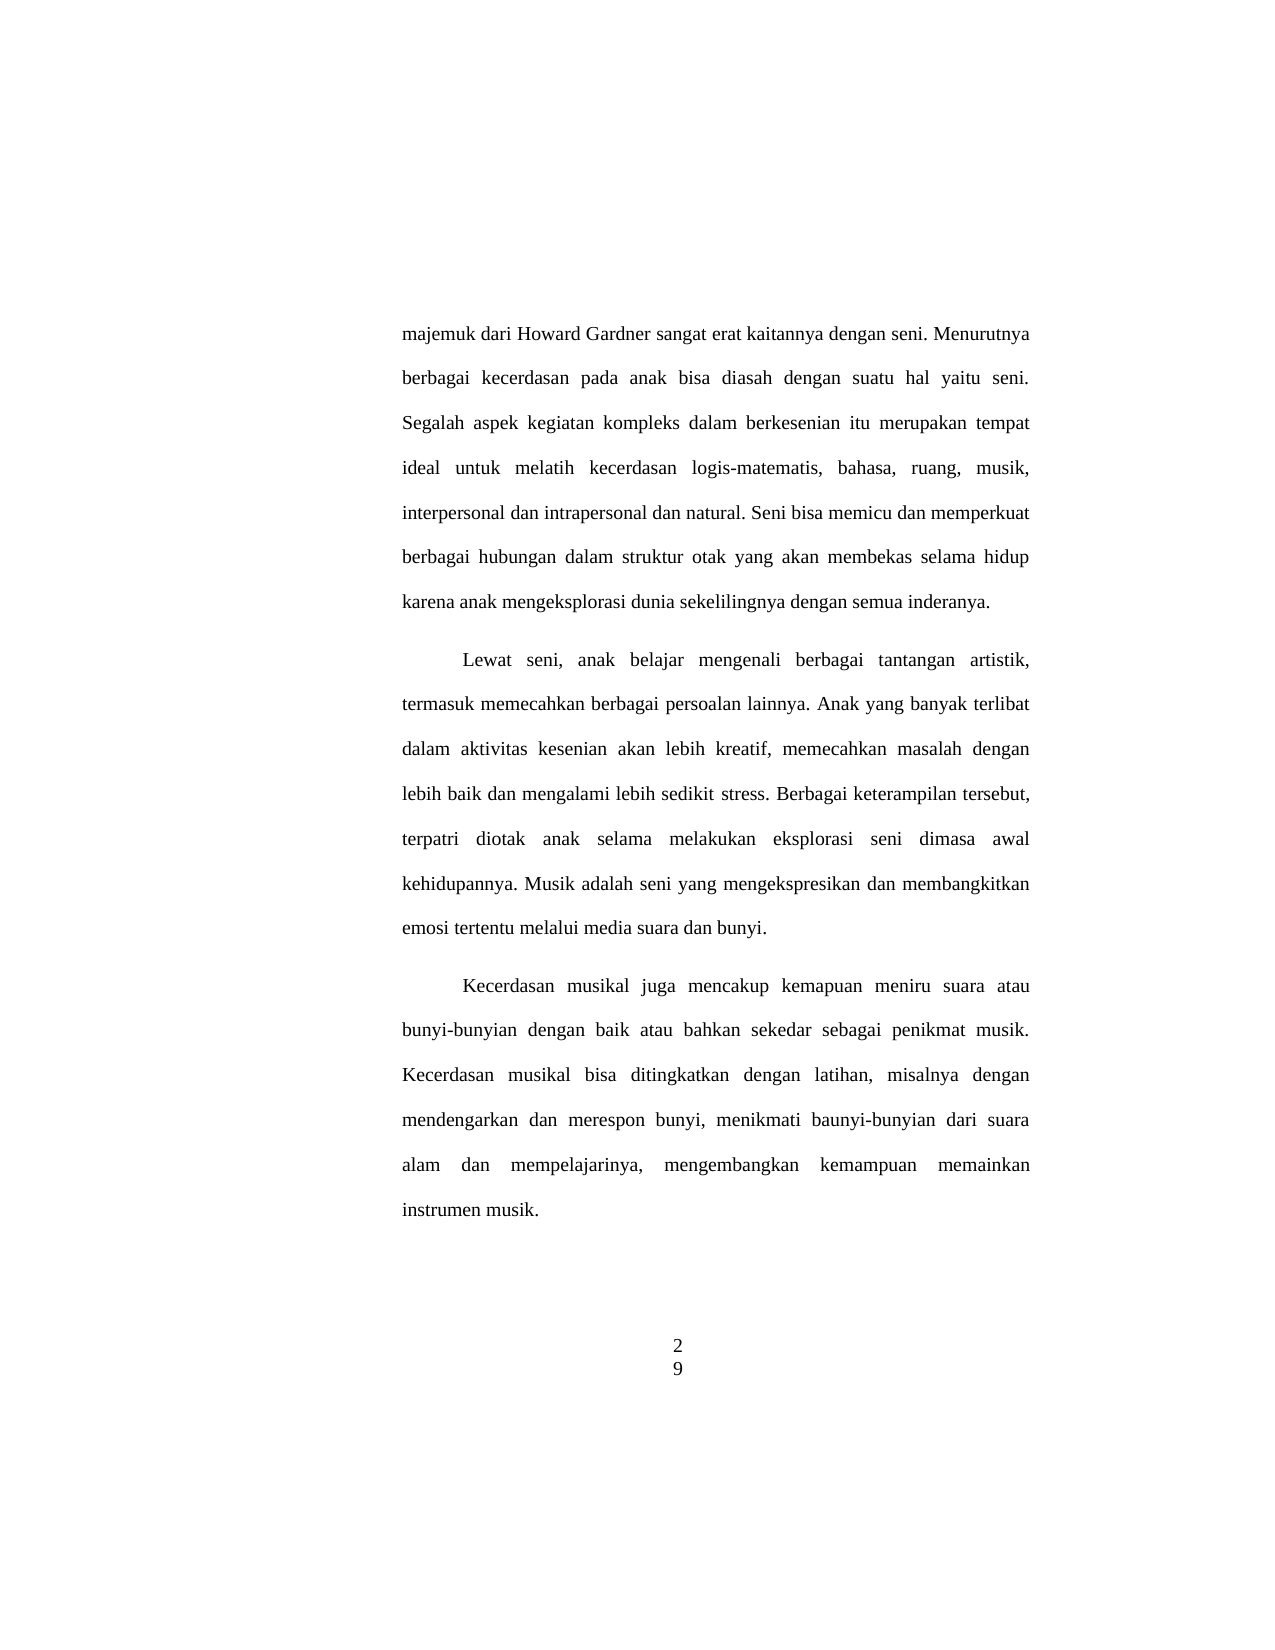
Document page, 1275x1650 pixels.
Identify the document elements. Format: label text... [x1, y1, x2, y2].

text Kecerdasan musikal juga mencakup kemapuan meniru suara atau bunyi-bunyian dengan baik atau bahkan sekedar sebagai penikmat musik. Kecerdasan musikal bisa ditingkatkan dengan latihan, misalnya dengan mendengarkan dan merespon bunyi, menikmati baunyi-bunyian dari suara alam dan mempelajarinya, mengembangkan kemampuan memainkan instrumen musik. [402, 956, 1031, 1225]
text Lewat seni, anak belajar mengenali berbagai tantangan artistik, termasuk memecahkan berbagai persoalan lainnya. Anak yang banyak terlibat dalam aktivitas kesenian akan lebih kreatif, memecahkan masalah dengan lebih baik dan mengalami lebih sedikit stress. Berbagai keterampilan tersebut, terpatri diotak anak selama melakukan eksplorasi seni dimasa awal kehidupannya. Musik adalah seni yang mengekspresikan dan membangkitkan emosi tertentu melalui media suara dan bunyi. [402, 630, 1031, 944]
text majemuk dari Howard Gardner sangat erat kaitannya dengan seni. Menurutnya berbagai kecerdasan pada anak bisa diasah dengan suatu hal yaitu seni. Segalah aspek kegiatan kompleks dalam berkesenian itu merupakan tempat ideal untuk melatih kecerdasan logis-matematis, bahasa, ruang, musik, interpersonal dan intrapersonal dan natural. Seni bisa memicu dan memperkuat berbagai hubungan dalam struktur otak yang akan membekas selama hidup karena anak mengeksplorasi dunia sekelilingnya dengan semua inderanya. [402, 304, 1031, 618]
